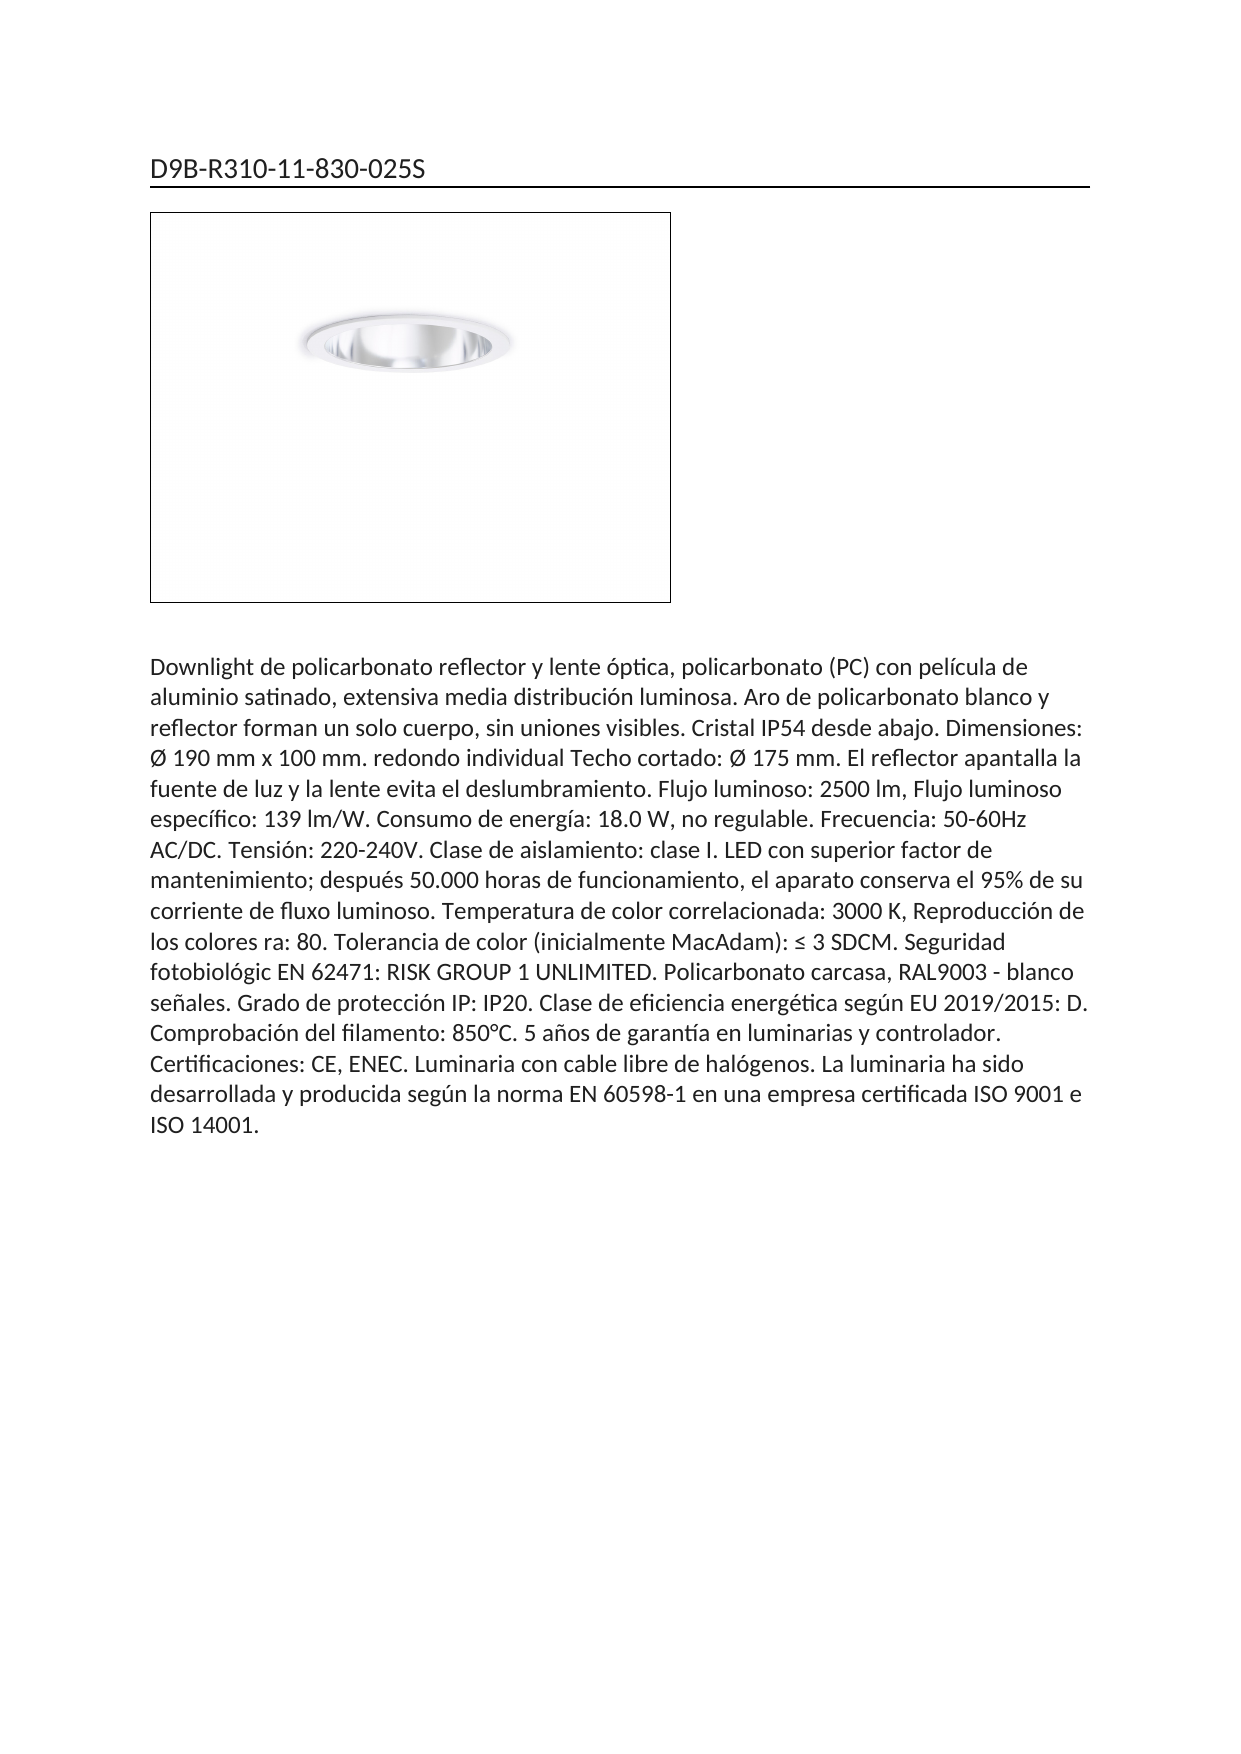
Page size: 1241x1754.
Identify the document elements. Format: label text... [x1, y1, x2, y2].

text Downlight de policarbonato reflector y lente óptica, policarbonato (PC) con película de aluminio satinado, extensiva media distribución luminosa. Aro de policarbonato blanco y reflector forman un solo cuerpo, sin uniones visibles. Cristal IP54 desde abajo. Dimensiones: Ø 190 mm x 100 mm. redondo individual Techo cortado: Ø 175 mm. El reflector apantalla la fuente de luz y la lente evita el deslumbramiento. Flujo luminoso: 2500 lm, Flujo luminoso específico: 139 lm/W. Consumo de energía: 18.0 W, no regulable. Frecuencia: 50-60Hz AC/DC. Tensión: 220-240V. Clase de aislamiento: clase I. LED con superior factor de mantenimiento; después 50.000 horas de funcionamiento, el aparato conserva el 95% de su corriente de fluxo luminoso. Temperatura de color correlacionada: 3000 K, Reproducción de los colores ra: 80. Tolerancia de color (inicialmente MacAdam): ≤ 3 SDCM. Seguridad fotobiológic EN 62471: RISK GROUP 1 UNLIMITED. Policarbonato carcasa, RAL9003 - blanco señales. Grado de protección IP: IP20. Clase de eficiencia energética según EU 2019/2015: D. Comprobación del filamento: 850°C. 5 años de garantía en luminarias y controlador. Certificaciones: CE, ENEC. Luminaria con cable libre de halógenos. La luminaria ha sido desarrollada y producida según la norma EN 60598-1 en una empresa certificada ISO 9001 e ISO 14001. [150, 651, 1090, 1139]
picture [151, 213, 670, 602]
text D9B-R310-11-830-025S [150, 150, 1090, 186]
